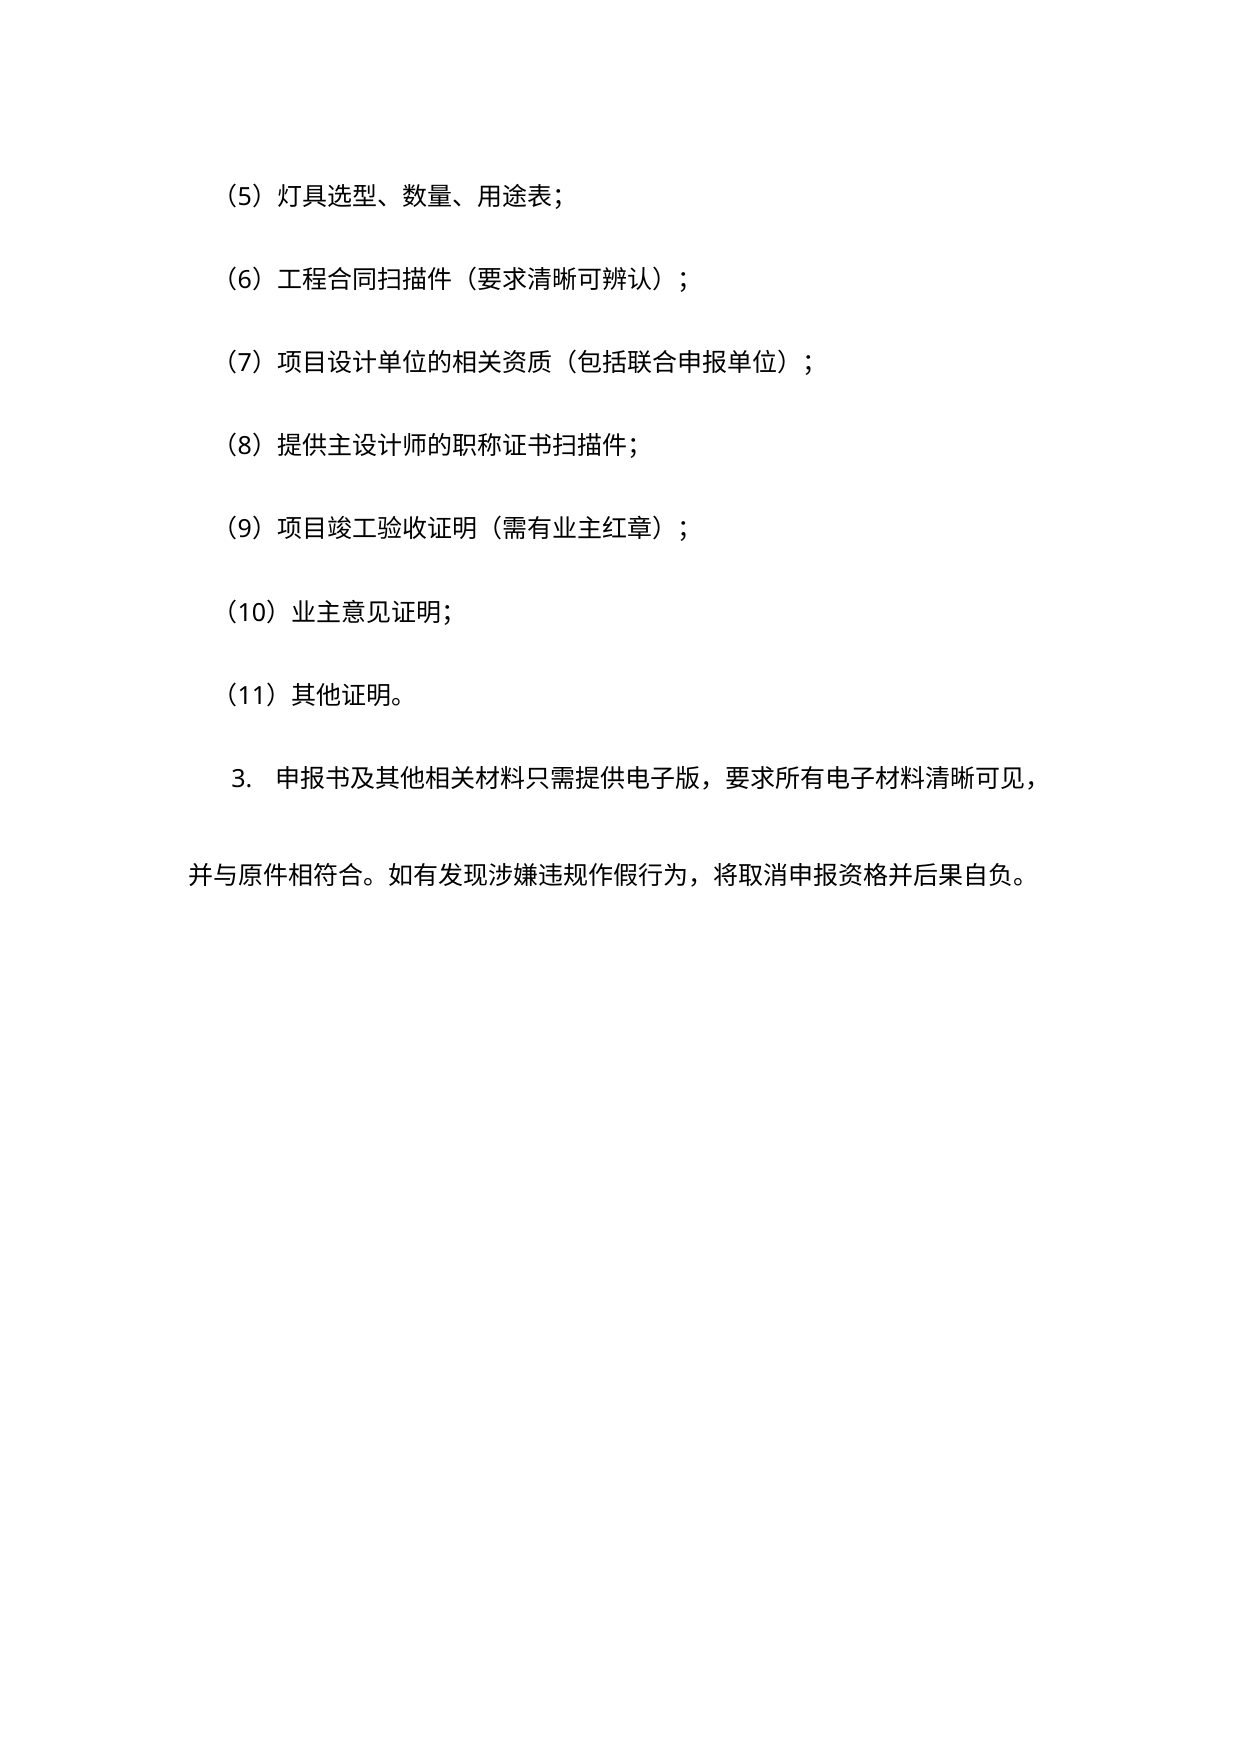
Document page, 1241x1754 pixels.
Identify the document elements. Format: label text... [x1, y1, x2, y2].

list 申报书及其他相关材料只需提供电子版，要求所有电子材料清晰可见，并与原件相符合。如有发现涉嫌违规作假行为，将取消申报资格并后果自负。 [188, 744, 1053, 906]
text （9）项目竣工验收证明（需有业主红章）； [187, 494, 1053, 559]
text （10）业主意见证明； [187, 578, 1053, 643]
text （11）其他证明。 [187, 661, 1053, 726]
text （5）灯具选型、数量、用途表； [187, 162, 1053, 227]
text （7）项目设计单位的相关资质（包括联合申报单位）； [187, 328, 1053, 393]
text （6）工程合同扫描件（要求清晰可辨认）； [187, 245, 1053, 310]
text （8）提供主设计师的职称证书扫描件； [187, 411, 1053, 476]
